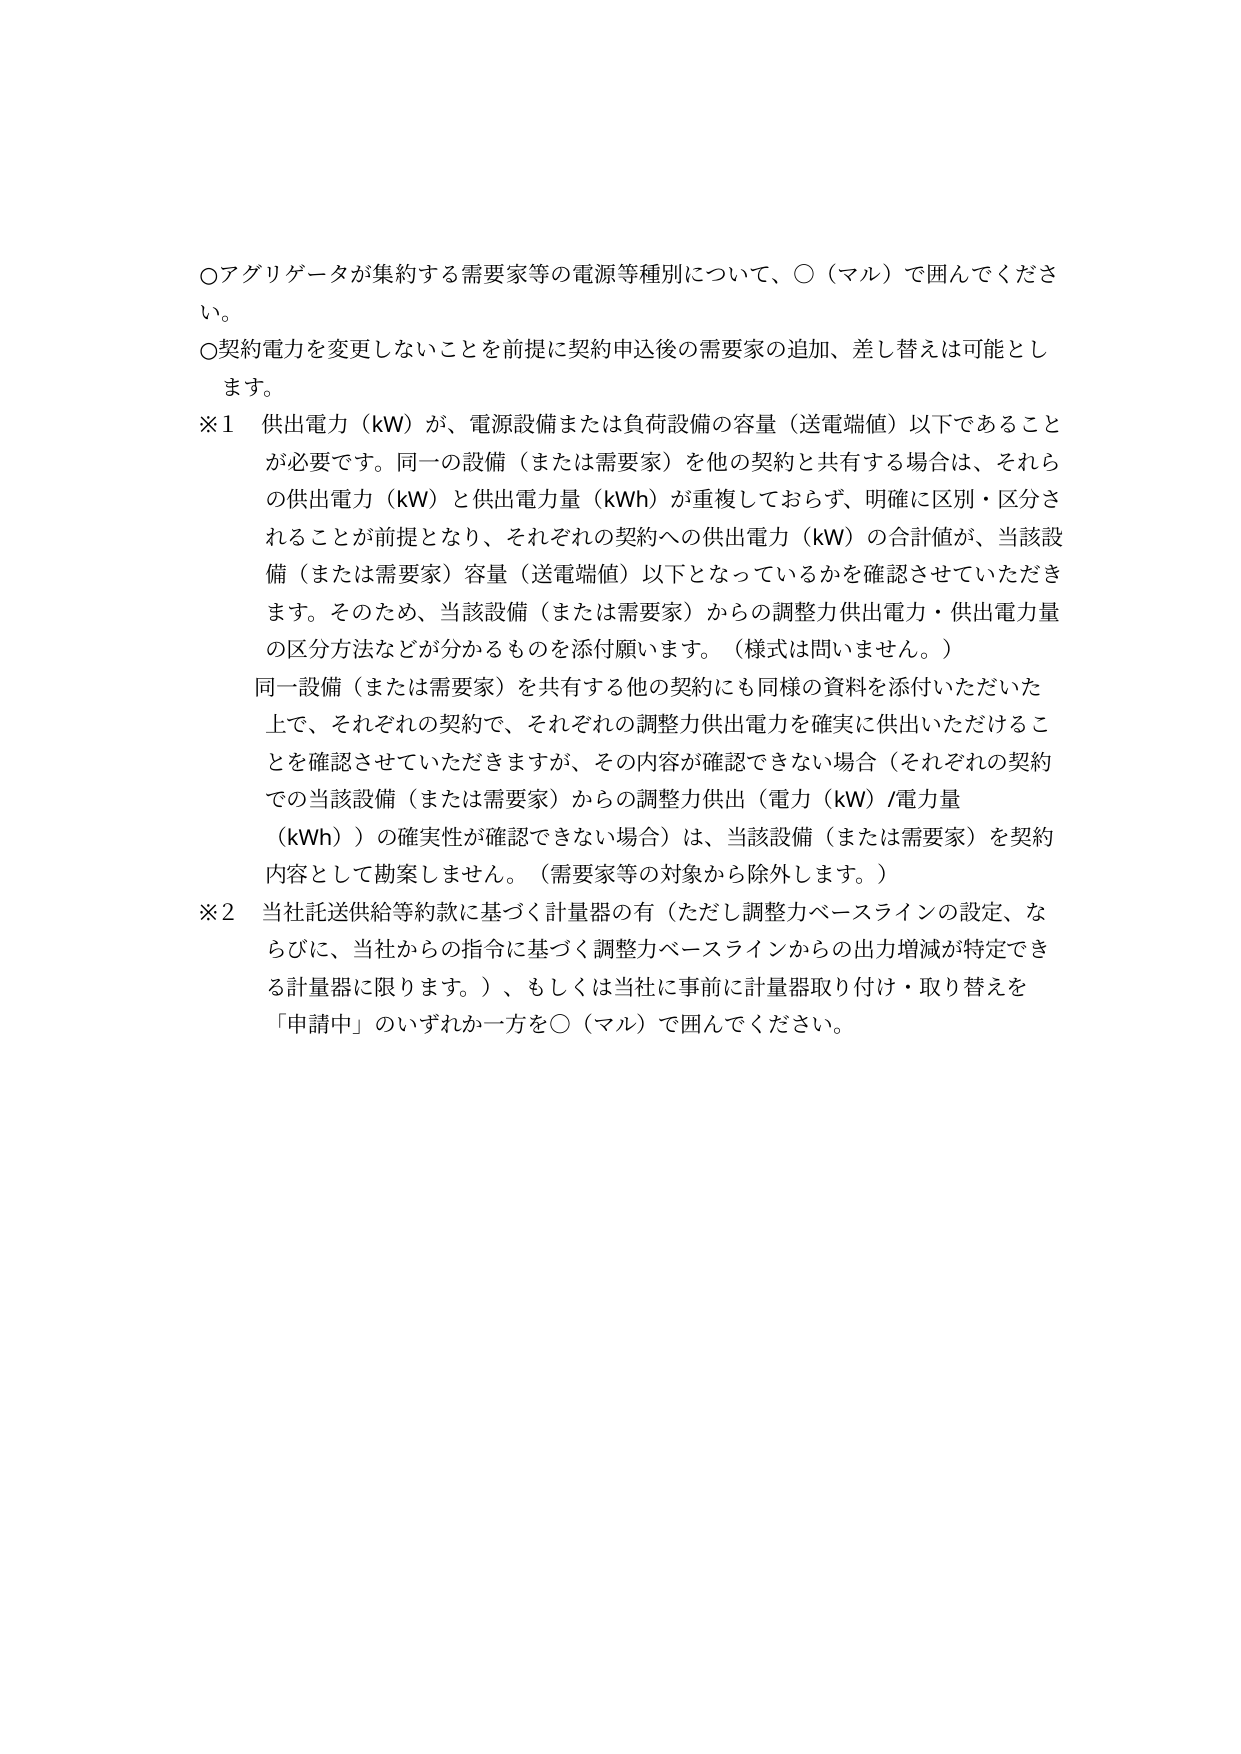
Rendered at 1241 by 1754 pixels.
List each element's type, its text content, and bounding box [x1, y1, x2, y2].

text 同一設備（または需要家）を共有する他の契約にも同様の資料を添付いただいた上で、それぞれの契約で、それぞれの調整力供出電力を確実に供出いただけることを確認させていただきますが、その内容が確認できない場合（それぞれの契約での当該設備（または需要家）からの調整力供出（電力（kW）/電力量（kWh））の確実性が確認できない場合）は、当該設備（または需要家）を契約内容として勘案しません。（需要家等の対象から除外します。） [199, 667, 1063, 892]
text ○契約電力を変更しないことを前提に契約申込後の需要家の追加、差し替えは可能とします。 [199, 329, 1063, 404]
text ※２ 当社託送供給等約款に基づく計量器の有（ただし調整力ベースラインの設定、ならびに、当社からの指令に基づく調整力ベースラインからの出力増減が特定できる計量器に限ります。）、もしくは当社に事前に計量器取り付け・取り替えを「申請中」のいずれか一方を○（マル）で囲んでください。 [199, 892, 1063, 1042]
text ※１ 供出電力（kW）が、電源設備または負荷設備の容量（送電端値）以下であることが必要です。同一の設備（または需要家）を他の契約と共有する場合は、それらの供出電力（kW）と供出電力量（kWh）が重複しておらず、明確に区別・区分されることが前提となり、それぞれの契約への供出電力（kW）の合計値が、当該設備（または需要家）容量（送電端値）以下となっているかを確認させていただきます。そのため、当該設備（または需要家）からの調整力供出電力・供出電力量の区分方法などが分かるものを添付願います。（様式は問いません。） [199, 404, 1063, 667]
text ○アグリゲータが集約する需要家等の電源等種別について、○（マル）で囲んでください。 [199, 254, 1063, 329]
